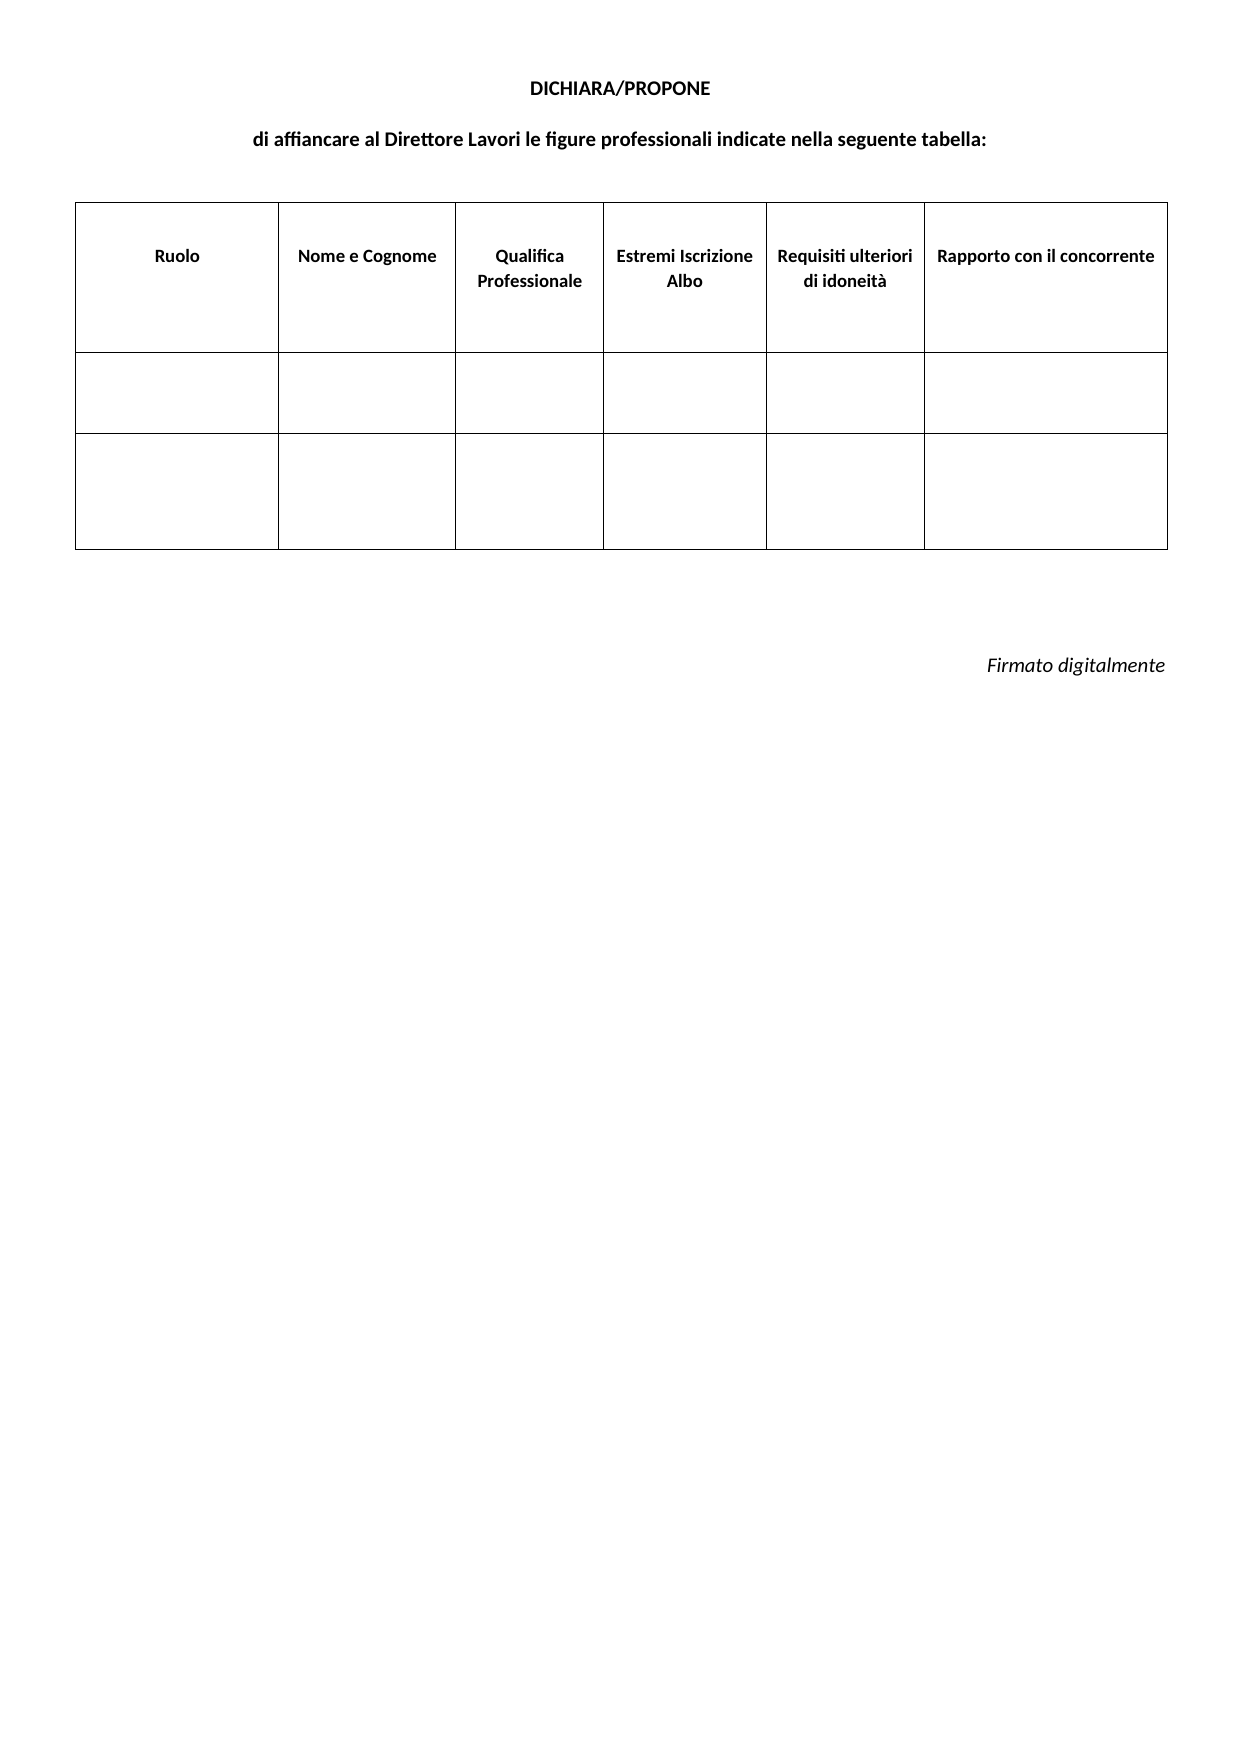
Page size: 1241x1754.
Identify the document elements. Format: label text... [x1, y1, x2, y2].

table_header Requisiti ulteriori di idoneità [767, 203, 924, 352]
text di affiancare al Direttore Lavori le figure professionali indicate nella seguente tabella: [75, 126, 1165, 151]
table_cell [76, 434, 278, 549]
table_cell [279, 434, 455, 549]
table_cell [604, 434, 766, 549]
table_cell [76, 353, 278, 433]
table_cell [456, 353, 603, 433]
text Firmato digitalmente [75, 652, 1165, 677]
table_cell [925, 434, 1167, 549]
table_cell [767, 434, 924, 549]
text DICHIARA/PROPONE [75, 75, 1165, 100]
table_header Qualifica Professionale [456, 203, 603, 352]
table_cell [604, 353, 766, 433]
table_cell [279, 353, 455, 433]
table_header Nome e Cognome [279, 203, 455, 352]
table_cell [456, 434, 603, 549]
table_header Rapporto con il concorrente [925, 203, 1167, 352]
table_cell [767, 353, 924, 433]
table_header Ruolo [76, 203, 278, 352]
table_header Estremi Iscrizione Albo [604, 203, 766, 352]
table_cell [925, 353, 1167, 433]
